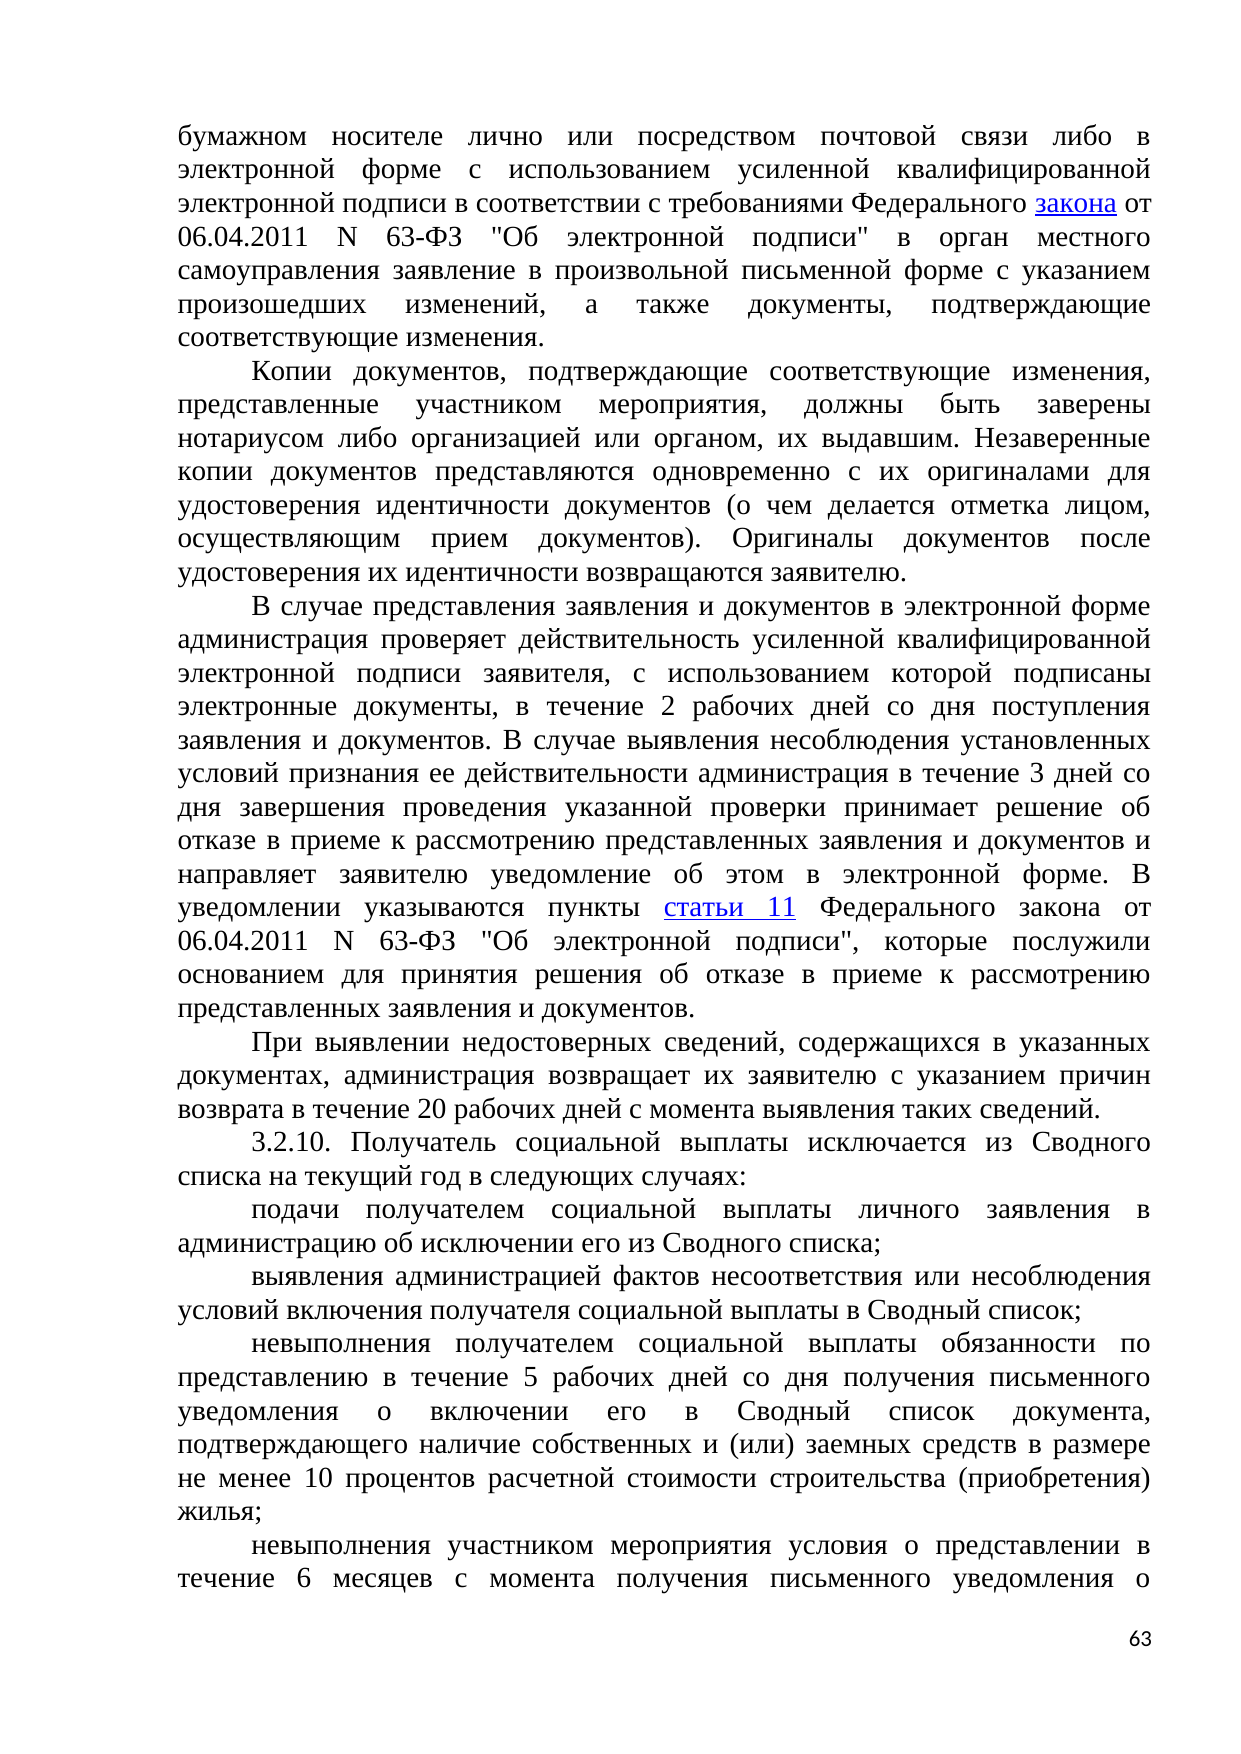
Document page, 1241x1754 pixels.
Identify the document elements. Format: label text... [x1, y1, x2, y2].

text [177, 118, 1152, 353]
text подачи получателем социальной выплаты личного заявления в администрацию об исключении его из Сводного списка; [177, 1191, 1152, 1258]
text 3.2.10. Получатель социальной выплаты исключается из Сводного списка на текущий год в следующих случаях: [177, 1124, 1152, 1191]
text Копии документов, подтверждающие соответствующие изменения, представленные участником мероприятия, должны быть заверены нотариусом либо организацией или органом, их выдавшим. Незаверенные копии документов представляются одновременно с их оригиналами для удостоверения идентичности документов (о чем делается отметка лицом, осуществляющим прием документов). Оригиналы документов после удостоверения их идентичности возвращаются заявителю. [177, 353, 1152, 588]
text При выявлении недостоверных сведений, содержащихся в указанных документах, администрация возвращает их заявителю с указанием причин возврата в течение 20 рабочих дней с момента выявления таких сведений. [177, 1024, 1152, 1124]
text выявления администрацией фактов несоответствия или несоблюдения условий включения получателя социальной выплаты в Сводный список; [177, 1258, 1152, 1326]
text В случае представления заявления и документов в электронной форме администрация проверяет действительность усиленной квалифицированной электронной подписи заявителя, с использованием которой подписаны электронные документы, в течение 2 рабочих дней со дня поступления заявления и документов. В случае выявления несоблюдения установленных условий признания ее действительности администрация в течение 3 дней со дня завершения проведения указанной проверки принимает решение об отказе в приеме к рассмотрению представленных заявления и документов и направляет заявителю уведомление об этом в электронной форме. В уведомлении указываются пункты статьи 11 Федерального закона от 06.04.2011 N 63-ФЗ "Об электронной подписи", которые послужили основанием для принятия решения об отказе в приеме к рассмотрению представленных заявления и документов. [177, 588, 1152, 1024]
text невыполнения получателем социальной выплаты обязанности по представлению в течение 5 рабочих дней со дня получения письменного уведомления о включении его в Сводный список документа, подтверждающего наличие собственных и (или) заемных средств в размере не менее 10 процентов расчетной стоимости строительства (приобретения) жилья; [177, 1326, 1152, 1527]
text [177, 1527, 1152, 1594]
